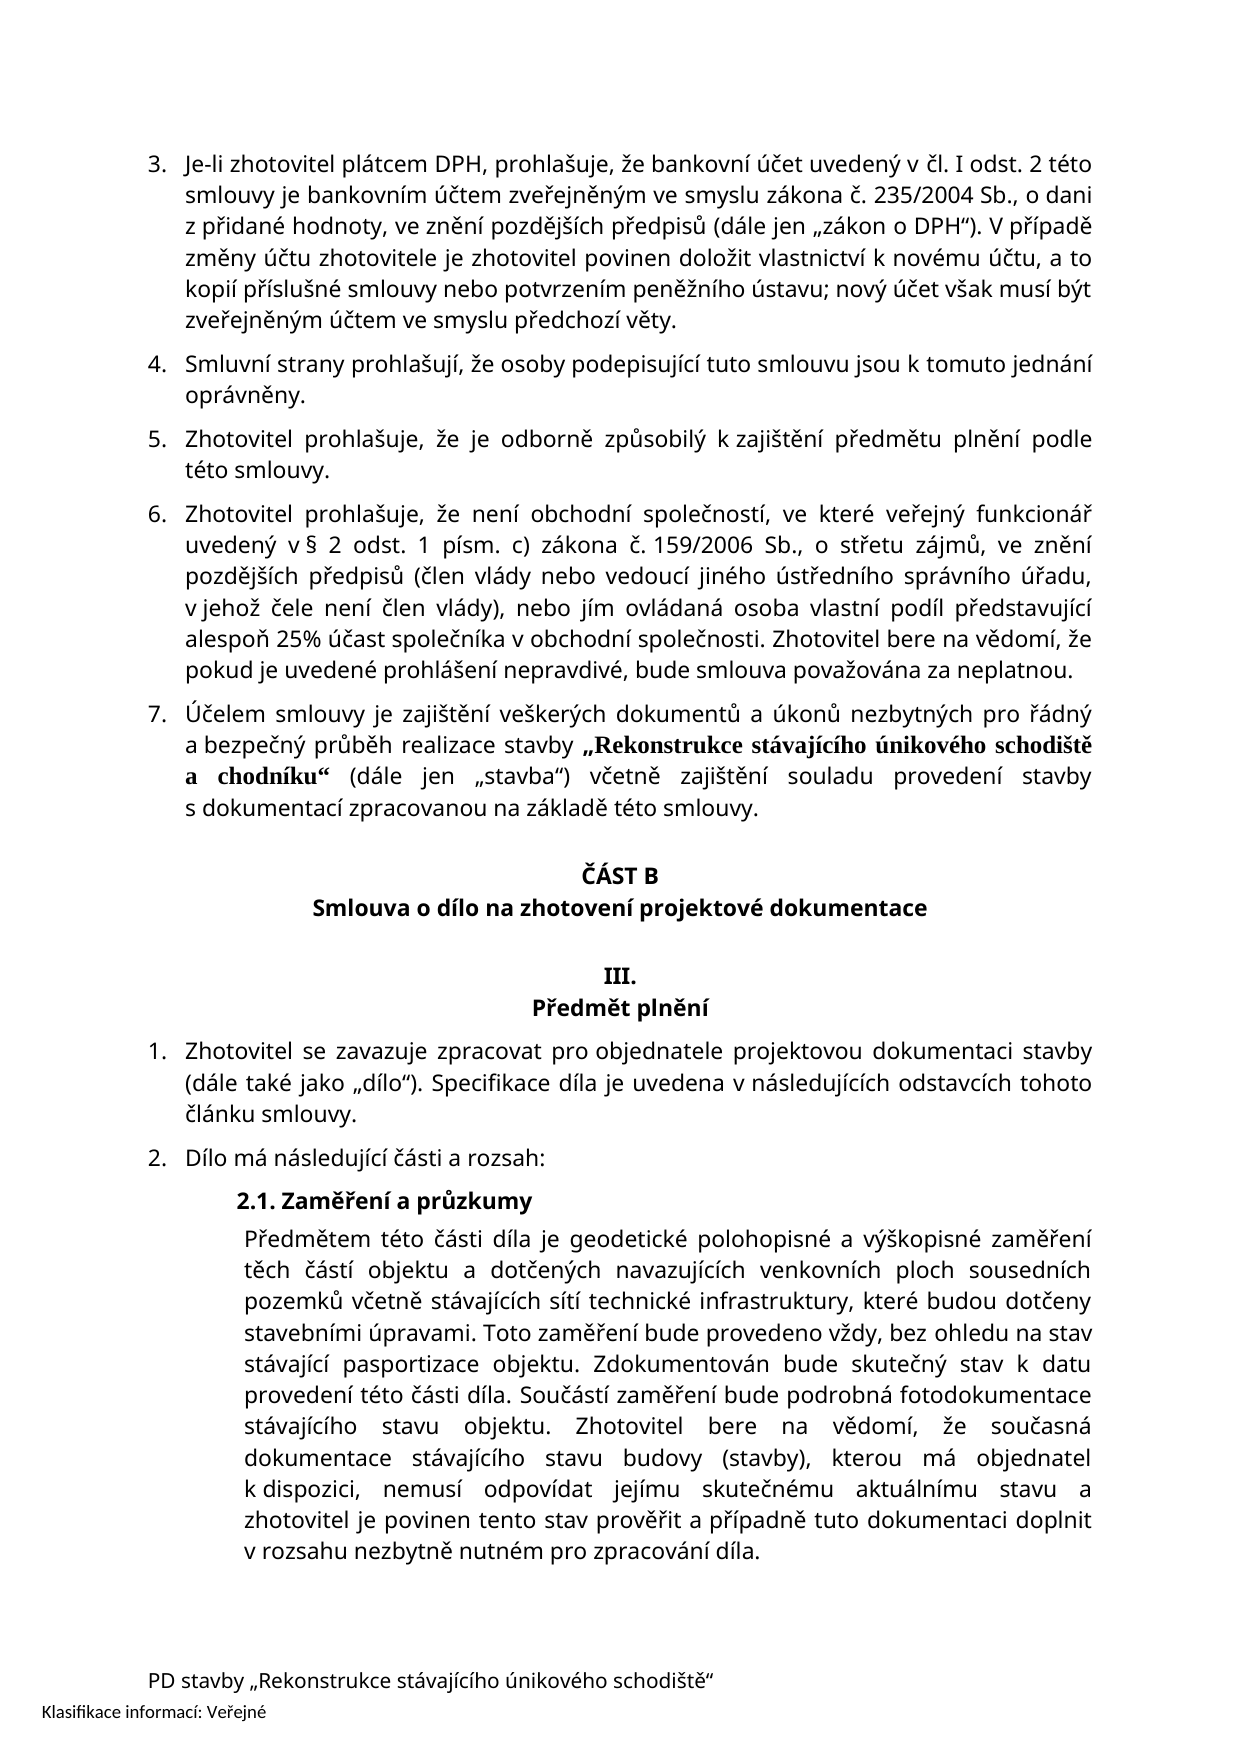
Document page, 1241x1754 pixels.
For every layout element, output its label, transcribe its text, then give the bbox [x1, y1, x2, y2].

list Zhotovitel prohlašuje, že není obchodní společností, ve které veřejný funkcionář uvedený v § 2 odst. 1 písm. c) zákona č. 159/2006 Sb., o střetu zájmů, ve znění pozdějších předpisů (člen vlády nebo vedoucí jiného ústředního správního úřadu, v jehož čele není člen vlády), nebo jím ovládaná osoba vlastní podíl představující alespoň 25% účast společníka v obchodní společnosti. Zhotovitel bere na vědomí, že pokud je uvedené prohlášení nepravdivé, bude smlouva považována za neplatnou. [148, 498, 1092, 685]
text III. Předmět plnění [148, 960, 1092, 1023]
list Dílo má následující části a rozsah: [148, 1141, 1092, 1173]
text Předmětem této části díla je geodetické polohopisné a výškopisné zaměření těch částí objektu a dotčených navazujících venkovních ploch sousedních pozemků včetně stávajících sítí technické infrastruktury, které budou dotčeny stavebními úpravami. Toto zaměření bude provedeno vždy, bez ohledu na stav stávající pasportizace objektu. Zdokumentován bude skutečný stav k datu provedení této části díla. Součástí zaměření bude podrobná fotodokumentace stávajícího stavu objektu. Zhotovitel bere na vědomí, že současná dokumentace stávajícího stavu budovy (stavby), kterou má objednatel k dispozici, nemusí odpovídat jejímu skutečnému aktuálnímu stavu a zhotovitel je povinen tento stav prověřit a případně tuto dokumentaci doplnit v rozsahu nezbytně nutném pro zpracování díla. [244, 1223, 1092, 1566]
subtitle ČÁST B Smlouva o dílo na zhotovení projektové dokumentace [148, 860, 1092, 923]
list Je-li zhotovitel plátcem DPH, prohlašuje, že bankovní účet uvedený v čl. I odst. 2 této smlouvy je bankovním účtem zveřejněným ve smyslu zákona č. 235/2004 Sb., o dani z přidané hodnoty, ve znění pozdějších předpisů (dále jen „zákon o DPH“). V případě změny účtu zhotovitele je zhotovitel povinen doložit vlastnictví k novému účtu, a to kopií příslušné smlouvy nebo potvrzením peněžního ústavu; nový účet však musí být zveřejněným účtem ve smyslu předchozí věty. [148, 148, 1092, 335]
list Zaměření a průzkumy [236, 1185, 1092, 1216]
list Zhotovitel se zavazuje zpracovat pro objednatele projektovou dokumentaci stavby (dále také jako „dílo“). Specifikace díla je uvedena v následujících odstavcích tohoto článku smlouvy. [148, 1035, 1092, 1129]
list Zhotovitel prohlašuje, že je odborně způsobilý k zajištění předmětu plnění podle této smlouvy. [148, 423, 1092, 485]
list Účelem smlouvy je zajištění veškerých dokumentů a úkonů nezbytných pro řádný a bezpečný průběh realizace stavby „Rekonstrukce stávajícího únikového schodiště a chodníku“ (dále jen „stavba“) včetně zajištění souladu provedení stavby s dokumentací zpracovanou na základě této smlouvy. [148, 698, 1092, 823]
list Smluvní strany prohlašují, že osoby podepisující tuto smlouvu jsou k tomuto jednání oprávněny. [148, 348, 1092, 410]
